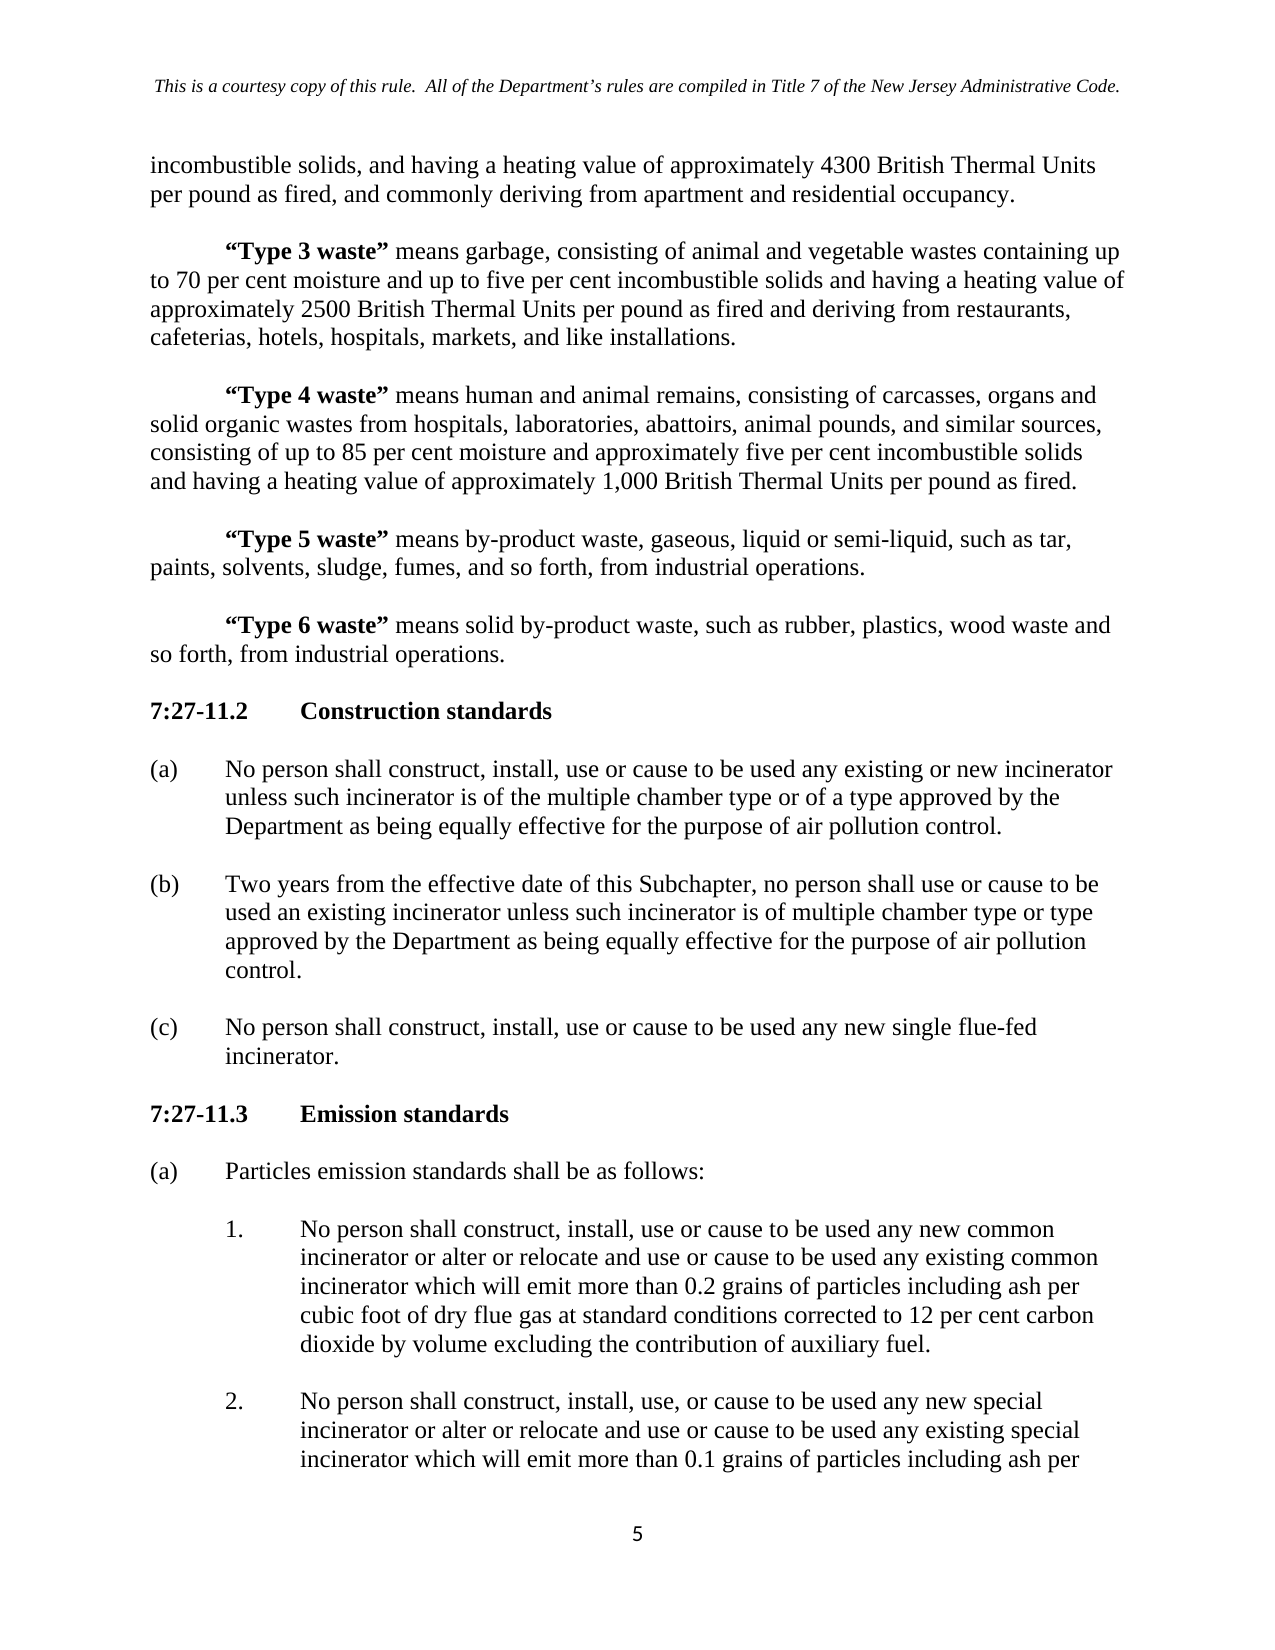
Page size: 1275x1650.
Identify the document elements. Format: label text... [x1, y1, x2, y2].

text 1. No person shall construct, install, use or cause to be used any new common incinerator or alter or relocate and use or cause to be used any existing common incinerator which will emit more than 0.2 grains of particles including ash per cubic foot of dry flue gas at standard conditions corrected to 12 per cent carbon dioxide by volume excluding the contribution of auxiliary fuel. [225, 1214, 1125, 1357]
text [150, 150, 1125, 207]
text “Type 6 waste” means solid by-product waste, such as rubber, plastics, wood waste and so forth, from industrial operations. [150, 610, 1125, 667]
text 7:27-11.2 Construction standards [150, 696, 1125, 725]
text 7:27-11.3 Emission standards [150, 1099, 1125, 1127]
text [225, 1386, 1125, 1472]
text “Type 3 waste” means garbage, consisting of animal and vegetable wastes containing up to 70 per cent moisture and up to five per cent incombustible solids and having a heating value of approximately 2500 British Thermal Units per pound as fired and deriving from restaurants, cafeterias, hotels, hospitals, markets, and like installations. [150, 236, 1125, 351]
text (c) No person shall construct, install, use or cause to be used any new single flue-fed incinerator. [150, 1012, 1125, 1070]
text (a) Particles emission standards shall be as follows: [150, 1156, 1125, 1185]
text (a) No person shall construct, install, use or cause to be used any existing or new incinerator unless such incinerator is of the multiple chamber type or of a type approved by the Department as being equally effective for the purpose of air pollution control. [150, 754, 1125, 840]
text (b) Two years from the effective date of this Subchapter, no person shall use or cause to be used an existing incinerator unless such incinerator is of multiple chamber type or type approved by the Department as being equally effective for the purpose of air pollution control. [150, 869, 1125, 984]
text “Type 4 waste” means human and animal remains, consisting of carcasses, organs and solid organic wastes from hospitals, laboratories, abattoirs, animal pounds, and similar sources, consisting of up to 85 per cent moisture and approximately five per cent incombustible solids and having a heating value of approximately 1,000 British Thermal Units per pound as fired. [150, 380, 1125, 495]
text “Type 5 waste” means by-product waste, gaseous, liquid or semi-liquid, such as tar, paints, solvents, sludge, fumes, and so forth, from industrial operations. [150, 524, 1125, 581]
